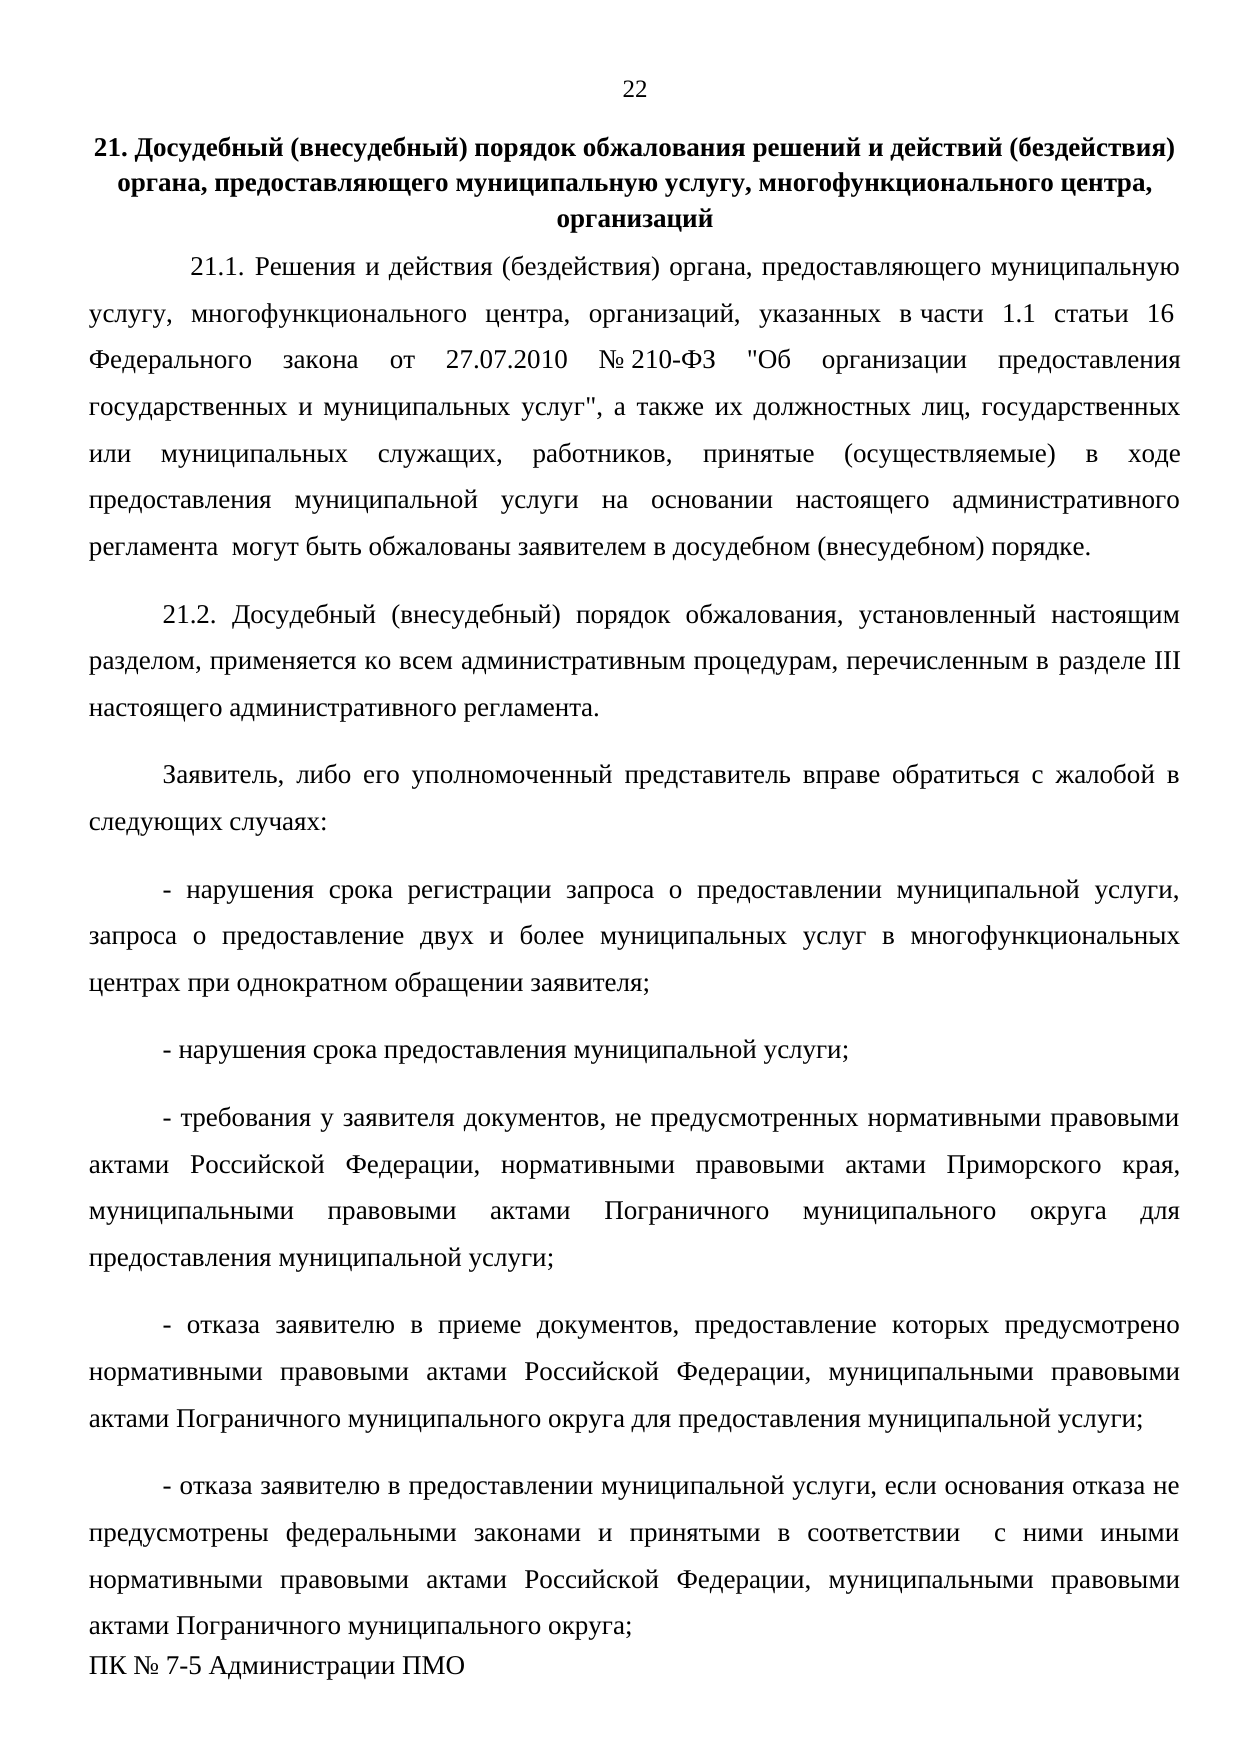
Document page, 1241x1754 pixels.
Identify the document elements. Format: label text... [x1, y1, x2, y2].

text - нарушения срока регистрации запроса о предоставлении муниципальной услуги, запроса о предоставление двух и более муниципальных услуг в многофункциональных центрах при однократном обращении заявителя; [89, 873, 1181, 997]
text - нарушения срока предоставления муниципальной услуги; [89, 1034, 1181, 1065]
text - требования у заявителя документов, не предусмотренных нормативными правовыми актами Российской Федерации, нормативными правовыми актами Приморского края, муниципальными правовыми актами Пограничного муниципального округа для предоставления муниципальной услуги; [89, 1101, 1181, 1272]
text - отказа заявителю в приеме документов, предоставление которых предусмотрено нормативными правовыми актами Российской Федерации, муниципальными правовыми актами Пограничного муниципального округа для предоставления муниципальной услуги; [89, 1309, 1181, 1433]
text 21. Досудебный (внесудебный) порядок обжалования решений и действий (бездействия) органа, предоставляющего муниципальную услугу, многофункционального центра, организаций [89, 131, 1181, 233]
text - отказа заявителю в предоставлении муниципальной услуги, если основания отказа не предусмотрены федеральными законами и принятыми в соответствии с ними иными нормативными правовыми актами Российской Федерации, муниципальными правовыми актами Пограничного муниципального округа; [89, 1469, 1181, 1641]
text 21.1. Решения и действия (бездействия) органа, предоставляющего муниципальную услугу, многофункционального центра, организаций, указанных в части 1.1 статьи 16 Федерального закона от 27.07.2010 № 210-ФЗ "Об организации предоставления государственных и муниципальных услуг", а также их должностных лиц, государственных или муниципальных служащих, работников, принятые (осуществляемые) в ходе предоставления муниципальной услуги на основании настоящего административного регламента могут быть обжалованы заявителем в досудебном (внесудебном) порядке. [89, 250, 1181, 297]
text 21.2. Досудебный (внесудебный) порядок обжалования, установленный настоящим разделом, применяется ко всем административным процедурам, перечисленным в разделе III настоящего административного регламента. [89, 598, 1181, 722]
text Заявитель, либо его уполномоченный представитель вправе обратиться с жалобой в следующих случаях: [89, 759, 1181, 836]
text 21.1. Решения и действия (бездействия) органа, предоставляющего муниципальную услугу, многофункционального центра, организаций, указанных в части 1.1 статьи 16 Федерального закона от 27.07.2010 № 210-ФЗ "Об организации предоставления государственных и муниципальных услуг", а также их должностных лиц, государственных или муниципальных служащих, работников, принятые (осуществляемые) в ходе предоставления муниципальной услуги на основании настоящего административного регламента могут быть обжалованы заявителем в досудебном (внесудебном) порядке. [89, 328, 1181, 561]
